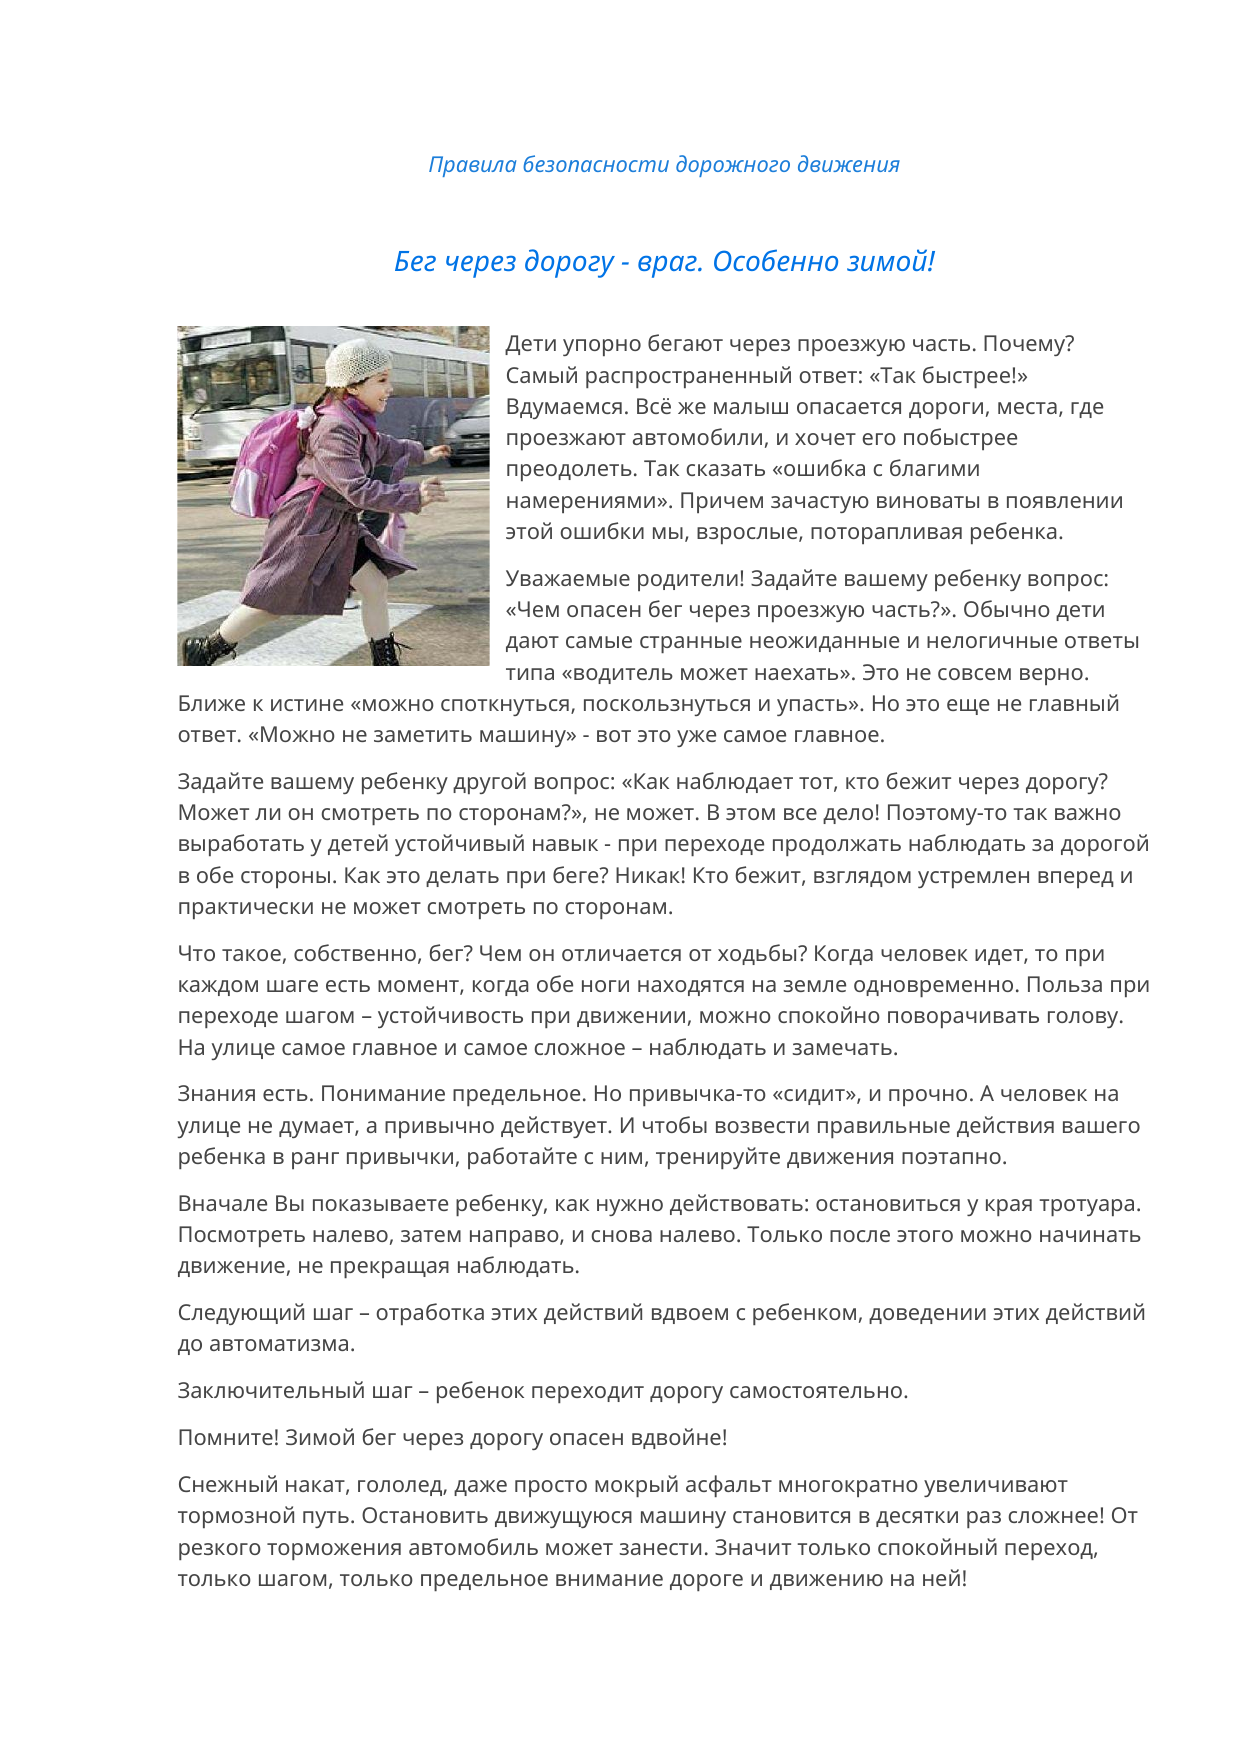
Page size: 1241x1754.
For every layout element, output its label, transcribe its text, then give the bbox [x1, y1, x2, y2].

text Заключительный шаг – ребенок переходит дорогу самостоятельно. [177, 1374, 1152, 1405]
text Снежный накат, гололед, даже просто мокрый асфальт многократно увеличивают тормозной путь. Остановить движущуюся машину становится в десятки раз сложнее! От резкого торможения автомобиль может занести. Значит только спокойный переход, только шагом, только предельное внимание дороге и движению на ней! [177, 1467, 1152, 1592]
text Бег через дорогу - враг. Особенно зимой! [177, 242, 1152, 280]
text Знания есть. Понимание предельное. Но привычка-то «сидит», и прочно. А человек на улице не думает, а привычно действует. И чтобы возвести правильные действия вашего ребенка в ранг привычки, работайте с ним, тренируйте движения поэтапно. [177, 1077, 1152, 1171]
text Дети упорно бегают через проезжую часть. Почему? Самый распространенный ответ: «Так быстрее!» Вдумаемся. Всё же малыш опасается дороги, места, где проезжают автомобили, и хочет его побыстрее преодолеть. Так сказать «ошибка с благими намерениями». Причем зачастую виноваты в появлении этой ошибки мы, взрослые, поторапливая ребенка. [490, 327, 1152, 546]
text Следующий шаг – отработка этих действий вдвоем с ребенком, доведении этих действий до автоматизма. [177, 1296, 1152, 1358]
text Что такое, собственно, бег? Чем он отличается от ходьбы? Когда человек идет, то при каждом шаге есть момент, когда обе ноги находятся на земле одновременно. Польза при переходе шагом – устойчивость при движении, можно спокойно поворачивать голову. На улице самое главное и самое сложное – наблюдать и замечать. [177, 936, 1152, 1061]
text Правила безопасности дорожного движения [177, 149, 1152, 179]
picture [177, 326, 490, 666]
text Помните! Зимой бег через дорогу опасен вдвойне! [177, 1421, 1152, 1452]
text Уважаемые родители! Задайте вашему ребенку вопрос: «Чем опасен бег через проезжую часть?». Обычно дети дают самые странные неожиданные и нелогичные ответы типа «водитель может наехать». Это не совсем верно. Ближе к истине «можно споткнуться, поскользнуться и упасть». Но это еще не главный ответ. «Можно не заметить машину» - вот это уже самое главное. [177, 561, 1152, 749]
text Задайте вашему ребенку другой вопрос: «Как наблюдает тот, кто бежит через дорогу? Может ли он смотреть по сторонам?», не может. В этом все дело! Поэтому-то так важно выработать у детей устойчивый навык - при переходе продолжать наблюдать за дорогой в обе стороны. Как это делать при беге? Никак! Кто бежит, взглядом устремлен вперед и практически не может смотреть по сторонам. [177, 764, 1152, 921]
text Вначале Вы показываете ребенку, как нужно действовать: остановиться у края тротуара. Посмотреть налево, затем направо, и снова налево. Только после этого можно начинать движение, не прекращая наблюдать. [177, 1186, 1152, 1280]
